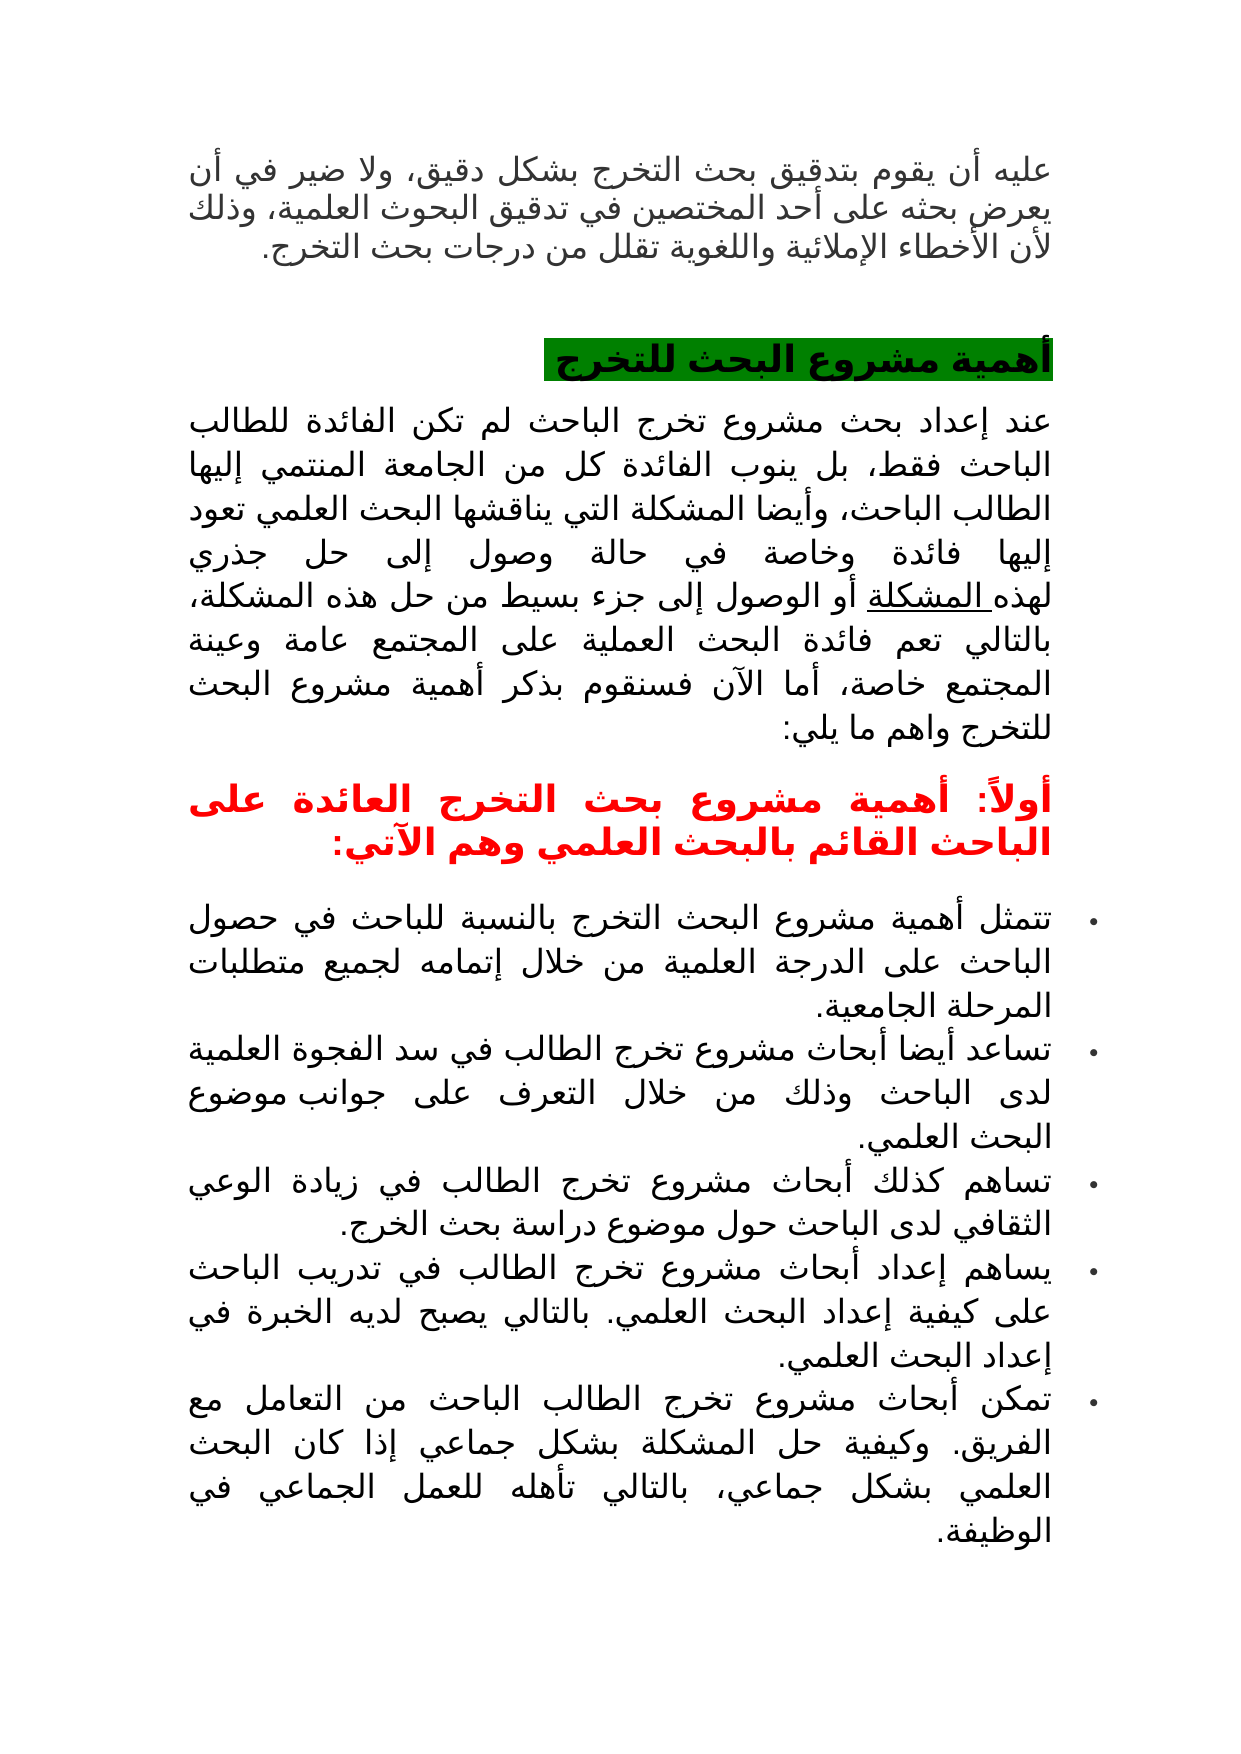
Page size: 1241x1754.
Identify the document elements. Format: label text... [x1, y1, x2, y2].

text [187, 150, 1053, 265]
list يساهم إعداد أبحاث مشروع تخرج الطالب في تدريب الباحث على كيفية إعداد البحث العلمي. بالتالي يصبح لديه الخبرة في إعداد البحث العلمي. [187, 1243, 1090, 1374]
text أولاً: أهمية مشروع بحث التخرج العائدة على الباحث القائم بالبحث العلمي وهم الآتي: [187, 777, 1053, 864]
list تساهم كذلك أبحاث مشروع تخرج الطالب في زيادة الوعي الثقافي لدى الباحث حول موضوع دراسة بحث الخرج. [187, 1155, 1090, 1243]
list تساعد أيضا أبحاث مشروع تخرج الطالب في سد الفجوة العلمية لدى الباحث وذلك من خلال التعرف على جوانب موضوع البحث العلمي. [187, 1024, 1090, 1155]
list تمكن أبحاث مشروع تخرج الطالب الباحث من التعامل مع الفريق. وكيفية حل المشكلة بشكل جماعي إذا كان البحث العلمي بشكل جماعي، بالتالي تأهله للعمل الجماعي في الوظيفة. [187, 1374, 1090, 1549]
text عند إعداد بحث مشروع تخرج الباحث لم تكن الفائدة للطالب الباحث فقط، بل ينوب الفائدة كل من الجامعة المنتمي إليها الطالب الباحث، وأيضا المشكلة التي يناقشها البحث العلمي تعود إليها فائدة وخاصة في حالة وصول إلى حل جذري لهذه المشكلة أو الوصول إلى جزء بسيط من حل هذه المشكلة، بالتالي تعم فائدة البحث العملية على المجتمع عامة وعينة المجتمع خاصة، أما الآن فسنقوم بذكر أهمية مشروع البحث للتخرج واهم ما يلي: [187, 396, 1053, 746]
text أهمية مشروع البحث للتخرج [187, 337, 1042, 381]
list تتمثل أهمية مشروع البحث التخرج بالنسبة للباحث في حصول الباحث على الدرجة العلمية من خلال إتمامه لجميع متطلبات المرحلة الجامعية. [187, 893, 1090, 1024]
